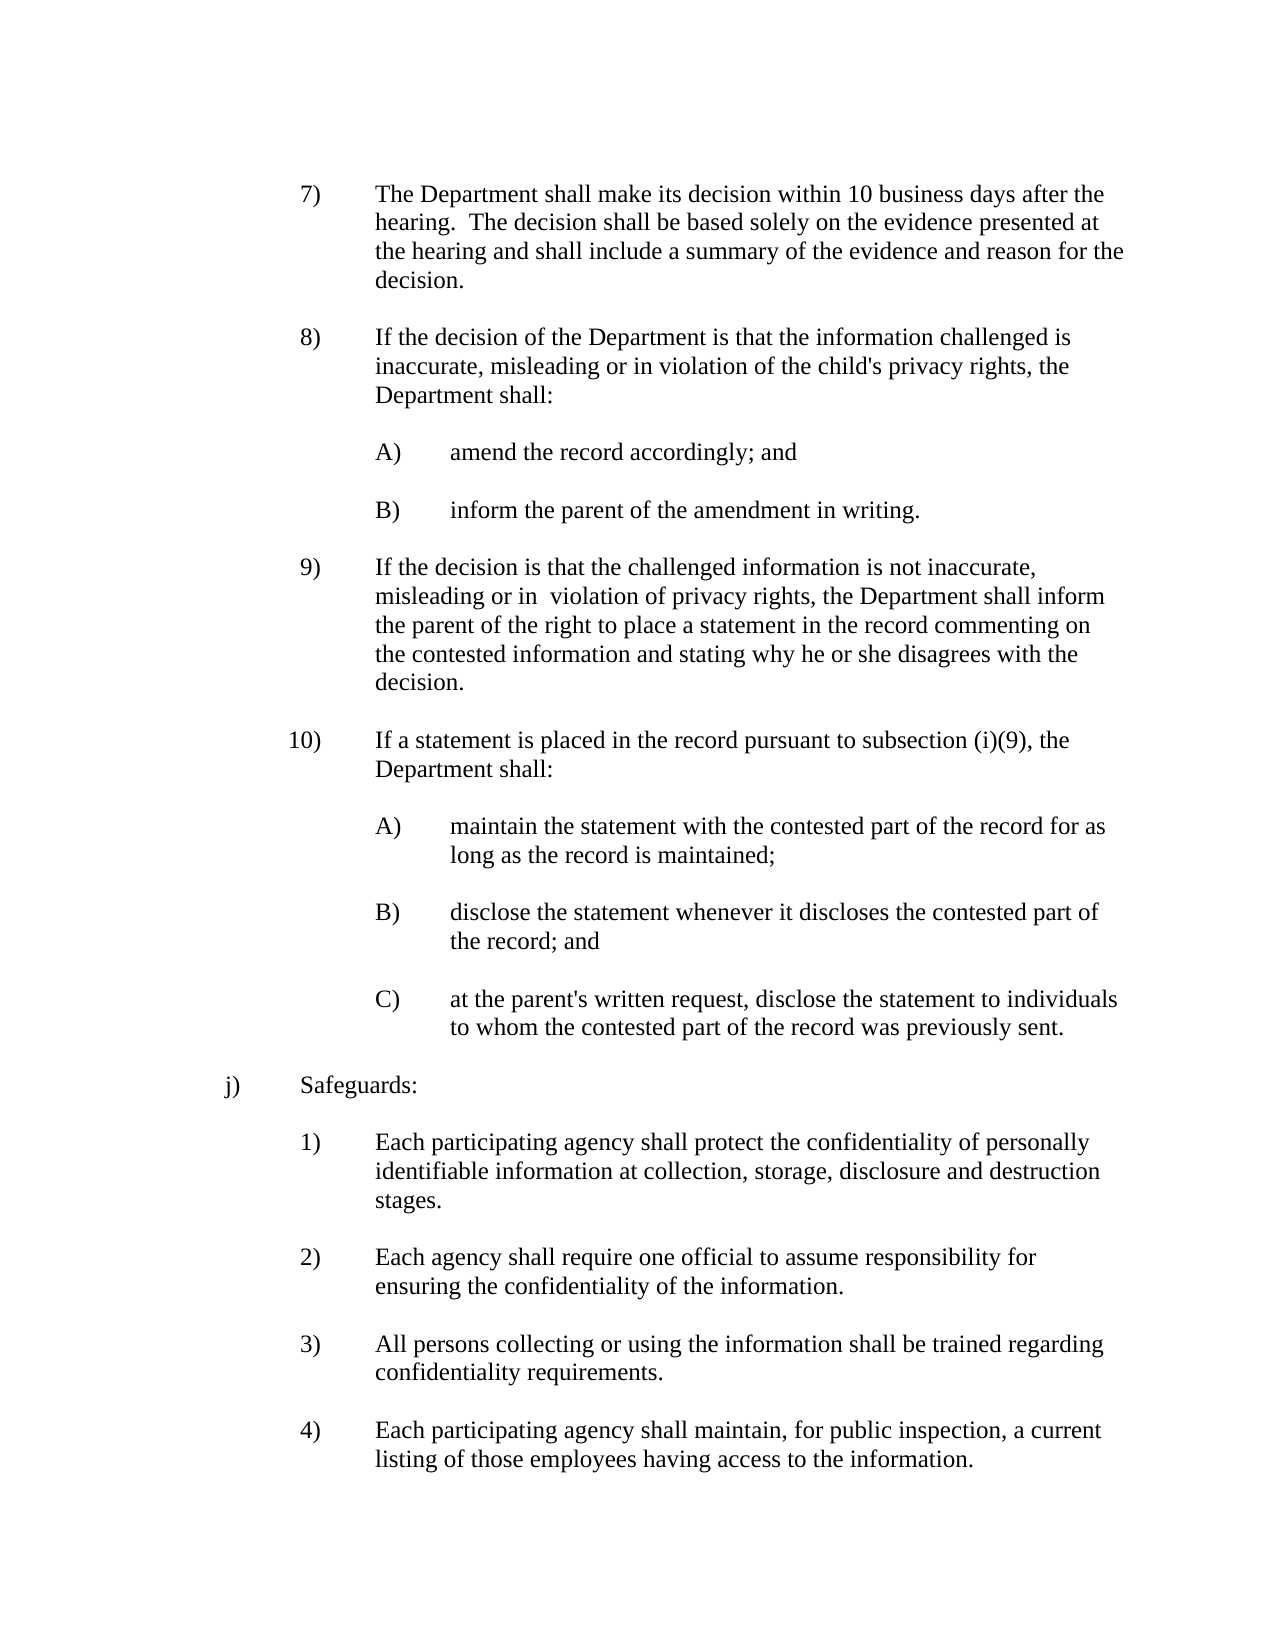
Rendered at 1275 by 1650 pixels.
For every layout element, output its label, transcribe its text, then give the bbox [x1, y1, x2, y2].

text j) Safeguards: [225, 1070, 1125, 1099]
text 3) All persons collecting or using the information shall be trained regarding confidentiality requirements. [300, 1329, 1125, 1386]
text B) inform the parent of the amendment in writing. [375, 495, 1125, 524]
text A) amend the record accordingly; and [375, 437, 1125, 466]
text A) maintain the statement with the contested part of the record for as long as the record is maintained; [375, 811, 1125, 869]
text B) disclose the statement whenever it discloses the contested part of the record; and [375, 897, 1125, 955]
text 1) Each participating agency shall protect the confidentiality of personally identifiable information at collection, storage, disclosure and destruction stages. [300, 1127, 1125, 1214]
text 9) If the decision is that the challenged information is not inaccurate, misleading or in violation of privacy rights, the Department shall inform the parent of the right to place a statement in the record commenting on the contested information and stating why he or she disagrees with the decision. [300, 552, 1125, 696]
text 10) If a statement is placed in the record pursuant to subsection (i)(9), the Department shall: [288, 725, 1125, 782]
text C) at the parent's written request, disclose the statement to individuals to whom the contested part of the record was previously sent. [375, 984, 1125, 1041]
text 2) Each agency shall require one official to assume responsibility for ensuring the confidentiality of the information. [300, 1242, 1125, 1300]
text 4) Each participating agency shall maintain, for public inspection, a current listing of those employees having access to the information. [300, 1415, 1125, 1472]
text 8) If the decision of the Department is that the information challenged is inaccurate, misleading or in violation of the child's privacy rights, the Department shall: [300, 322, 1125, 409]
text 7) The Department shall make its decision within 10 business days after the hearing. The decision shall be based solely on the evidence presented at the hearing and shall include a summary of the evidence and reason for the decision. [300, 179, 1125, 294]
